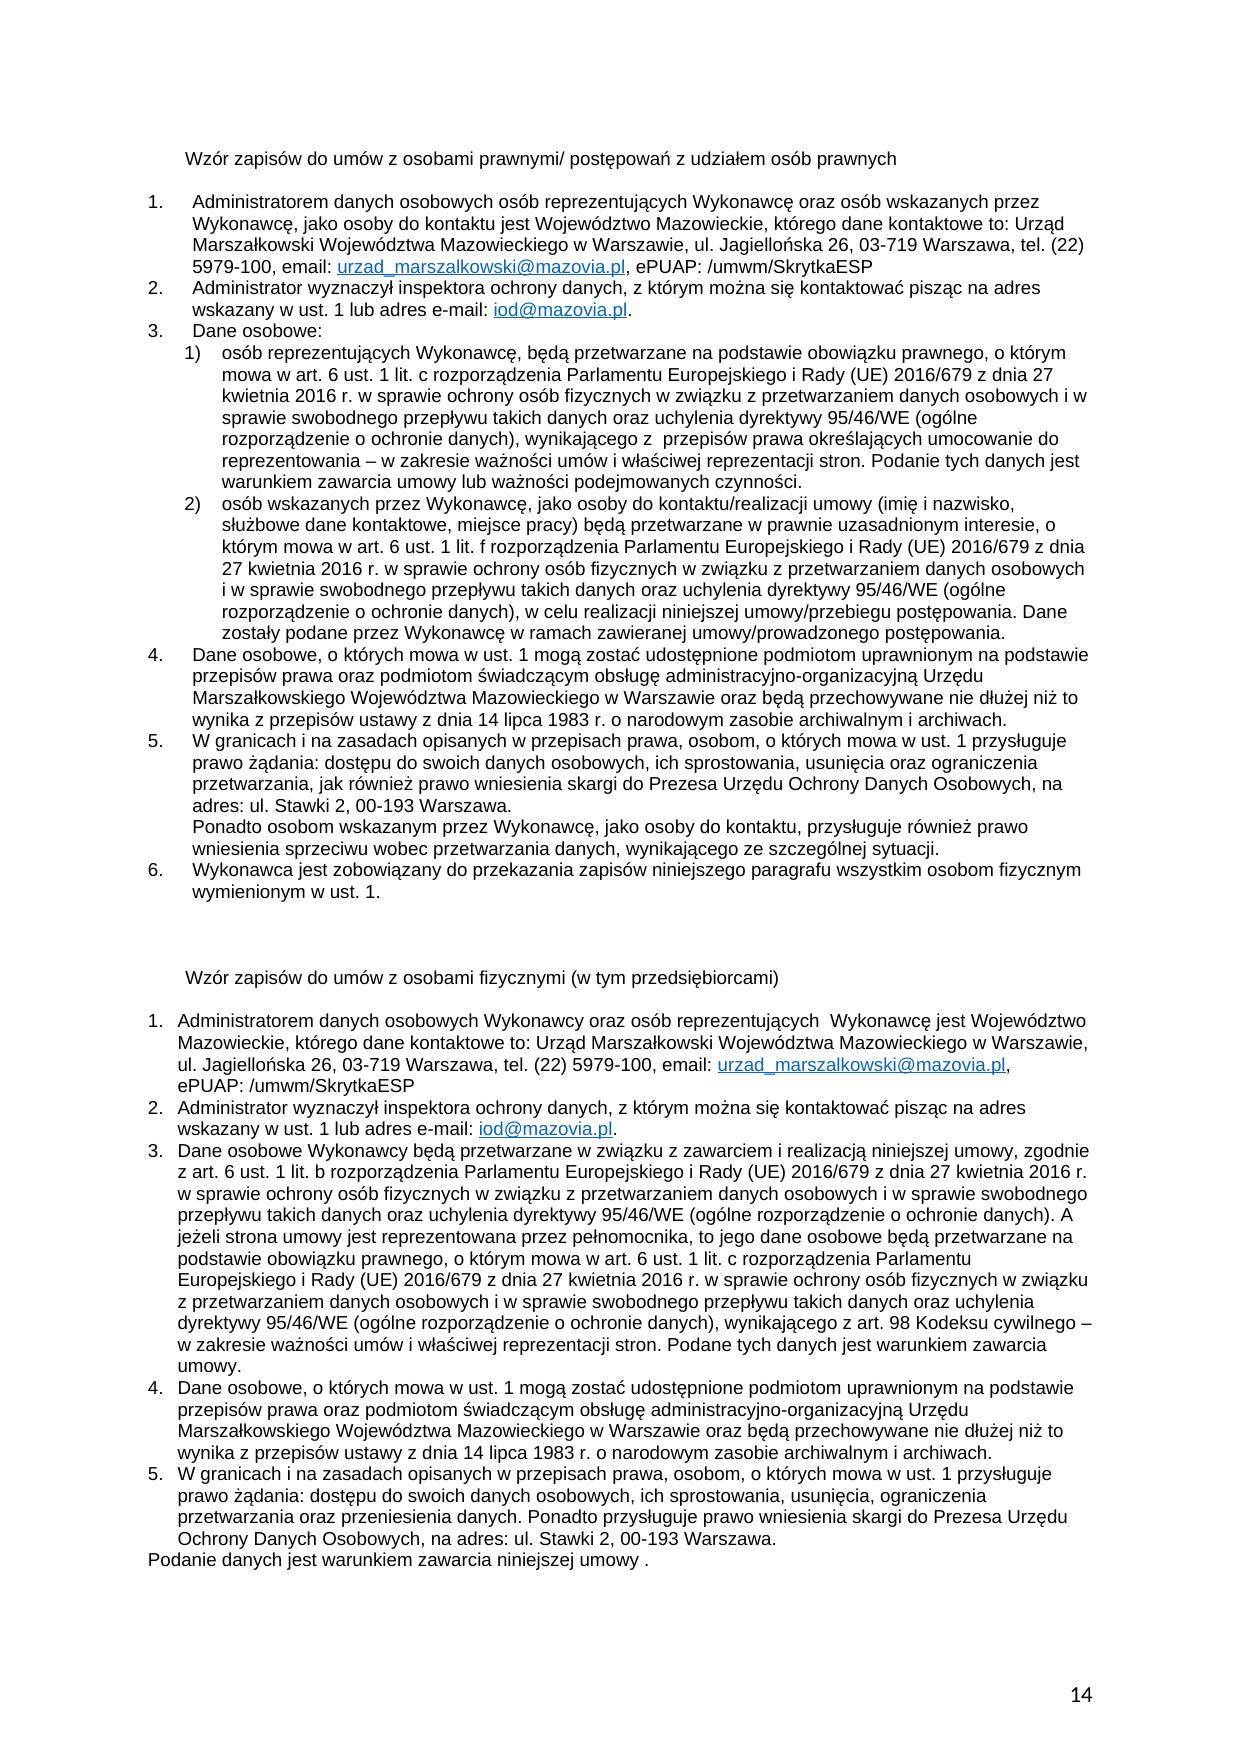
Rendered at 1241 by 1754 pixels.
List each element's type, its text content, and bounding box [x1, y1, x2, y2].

text Wzór zapisów do umów z osobami fizycznymi (w tym przedsiębiorcami) [185, 967, 1092, 989]
list Dane osobowe, o których mowa w ust. 1 mogą zostać udostępnione podmiotom uprawnionym na podstawie przepisów prawa oraz podmiotom świadczącym obsługę administracyjno-organizacyjną Urzędu Marszałkowskiego Województwa Mazowieckiego w Warszawie oraz będą przechowywane nie dłużej niż to wynika z przepisów ustawy z dnia 14 lipca 1983 r. o narodowym zasobie archiwalnym i archiwach. [148, 1377, 1092, 1463]
text Ponadto osobom wskazanym przez Wykonawcę, jako osoby do kontaktu, przysługuje również prawo wniesienia sprzeciwu wobec przetwarzania danych, wynikającego ze szczególnej sytuacji. [192, 816, 1092, 859]
list Dane osobowe: [148, 320, 1092, 342]
list osób wskazanych przez Wykonawcę, jako osoby do kontaktu/realizacji umowy (imię i nazwisko, służbowe dane kontaktowe, miejsce pracy) będą przetwarzane w prawnie uzasadnionym interesie, o którym mowa w art. 6 ust. 1 lit. f rozporządzenia Parlamentu Europejskiego i Rady (UE) 2016/679 z dnia 27 kwietnia 2016 r. w sprawie ochrony osób fizycznych w związku z przetwarzaniem danych osobowych i w sprawie swobodnego przepływu takich danych oraz uchylenia dyrektywy 95/46/WE (ogólne rozporządzenie o ochronie danych), w celu realizacji niniejszej umowy/przebiegu postępowania. Dane zostały podane przez Wykonawcę w ramach zawieranej umowy/prowadzonego postępowania. [184, 493, 1092, 644]
list Administratorem danych osobowych osób reprezentujących Wykonawcę oraz osób wskazanych przez Wykonawcę, jako osoby do kontaktu jest Województwo Mazowieckie, którego dane kontaktowe to: Urząd Marszałkowski Województwa Mazowieckiego w Warszawie, ul. Jagiellońska 26, 03-719 Warszawa, tel. (22) 5979-100, email: urzad_marszalkowski@mazovia.pl, ePUAP: /umwm/SkrytkaESP [148, 191, 1092, 277]
list W granicach i na zasadach opisanych w przepisach prawa, osobom, o których mowa w ust. 1 przysługuje prawo żądania: dostępu do swoich danych osobowych, ich sprostowania, usunięcia, ograniczenia przetwarzania oraz przeniesienia danych. Ponadto przysługuje prawo wniesienia skargi do Prezesa Urzędu Ochrony Danych Osobowych, na adres: ul. Stawki 2, 00-193 Warszawa. [148, 1463, 1092, 1549]
list Administrator wyznaczył inspektora ochrony danych, z którym można się kontaktować pisząc na adres wskazany w ust. 1 lub adres e-mail: iod@mazovia.pl. [148, 277, 1092, 320]
list Wykonawca jest zobowiązany do przekazania zapisów niniejszego paragrafu wszystkim osobom fizycznym wymienionym w ust. 1. [148, 859, 1092, 902]
list Dane osobowe Wykonawcy będą przetwarzane w związku z zawarciem i realizacją niniejszej umowy, zgodnie z art. 6 ust. 1 lit. b rozporządzenia Parlamentu Europejskiego i Rady (UE) 2016/679 z dnia 27 kwietnia 2016 r. w sprawie ochrony osób fizycznych w związku z przetwarzaniem danych osobowych i w sprawie swobodnego przepływu takich danych oraz uchylenia dyrektywy 95/46/WE (ogólne rozporządzenie o ochronie danych). A jeżeli strona umowy jest reprezentowana przez pełnomocnika, to jego dane osobowe będą przetwarzane na podstawie obowiązku prawnego, o którym mowa w art. 6 ust. 1 lit. c rozporządzenia Parlamentu Europejskiego i Rady (UE) 2016/679 z dnia 27 kwietnia 2016 r. w sprawie ochrony osób fizycznych w związku z przetwarzaniem danych osobowych i w sprawie swobodnego przepływu takich danych oraz uchylenia dyrektywy 95/46/WE (ogólne rozporządzenie o ochronie danych), wynikającego z art. 98 Kodeksu cywilnego – w zakresie ważności umów i właściwej reprezentacji stron. Podane tych danych jest warunkiem zawarcia umowy. [148, 1139, 1092, 1377]
text Podanie danych jest warunkiem zawarcia niniejszej umowy . [148, 1549, 1092, 1571]
list W granicach i na zasadach opisanych w przepisach prawa, osobom, o których mowa w ust. 1 przysługuje prawo żądania: dostępu do swoich danych osobowych, ich sprostowania, usunięcia oraz ograniczenia przetwarzania, jak również prawo wniesienia skargi do Prezesa Urzędu Ochrony Danych Osobowych, na adres: ul. Stawki 2, 00-193 Warszawa. [148, 730, 1092, 816]
list osób reprezentujących Wykonawcę, będą przetwarzane na podstawie obowiązku prawnego, o którym mowa w art. 6 ust. 1 lit. c rozporządzenia Parlamentu Europejskiego i Rady (UE) 2016/679 z dnia 27 kwietnia 2016 r. w sprawie ochrony osób fizycznych w związku z przetwarzaniem danych osobowych i w sprawie swobodnego przepływu takich danych oraz uchylenia dyrektywy 95/46/WE (ogólne rozporządzenie o ochronie danych), wynikającego z przepisów prawa określających umocowanie do reprezentowania – w zakresie ważności umów i właściwej reprezentacji stron. Podanie tych danych jest warunkiem zawarcia umowy lub ważności podejmowanych czynności. [184, 342, 1092, 493]
list Administratorem danych osobowych Wykonawcy oraz osób reprezentujących Wykonawcę jest Województwo Mazowieckie, którego dane kontaktowe to: Urząd Marszałkowski Województwa Mazowieckiego w Warszawie, ul. Jagiellońska 26, 03-719 Warszawa, tel. (22) 5979-100, email: urzad_marszalkowski@mazovia.pl, ePUAP: /umwm/SkrytkaESP [148, 1010, 1092, 1096]
text Wzór zapisów do umów z osobami prawnymi/ postępowań z udziałem osób prawnych [185, 148, 1092, 169]
list Administrator wyznaczył inspektora ochrony danych, z którym można się kontaktować pisząc na adres wskazany w ust. 1 lub adres e-mail: iod@mazovia.pl. [148, 1096, 1092, 1139]
list Dane osobowe, o których mowa w ust. 1 mogą zostać udostępnione podmiotom uprawnionym na podstawie przepisów prawa oraz podmiotom świadczącym obsługę administracyjno-organizacyjną Urzędu Marszałkowskiego Województwa Mazowieckiego w Warszawie oraz będą przechowywane nie dłużej niż to wynika z przepisów ustawy z dnia 14 lipca 1983 r. o narodowym zasobie archiwalnym i archiwach. [148, 644, 1092, 730]
